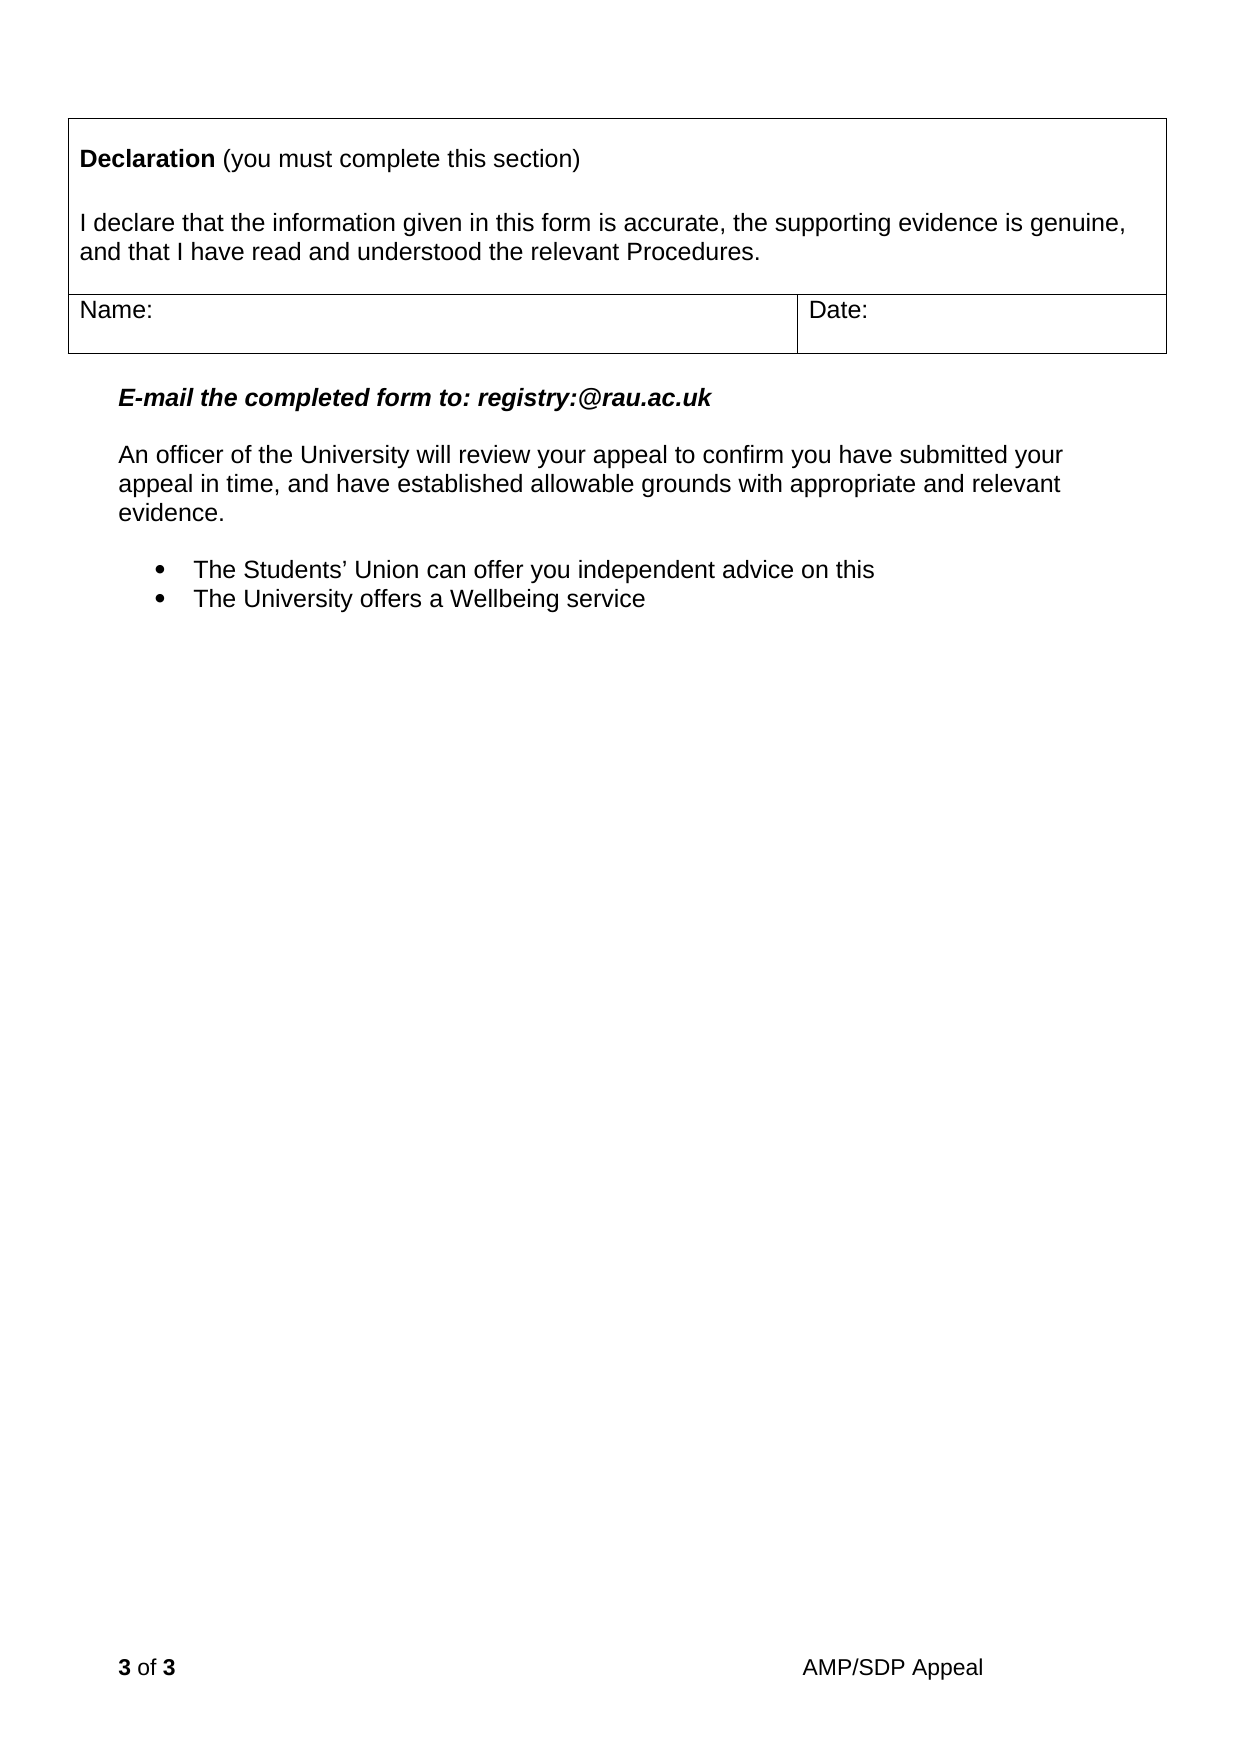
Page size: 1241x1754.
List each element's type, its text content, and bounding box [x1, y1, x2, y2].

list The University offers a Wellbeing service [156, 584, 1122, 613]
table_cell Name: [69, 295, 797, 353]
text An officer of the University will review your appeal to confirm you have submitted your appeal in time, and have established allowable grounds with appropriate and relevant evidence. [118, 440, 1122, 526]
subtitle E-mail the completed form to: registry:@rau.ac.uk [118, 382, 1122, 411]
table_header Declaration (you must complete this section) I declare that the information given in this form is accurate, the supporting evidence is genuine, and that I have read and understood the relevant Procedures. [69, 119, 1166, 294]
table_cell Date: [798, 295, 1166, 353]
list The Students’ Union can offer you independent advice on this [156, 555, 1122, 584]
